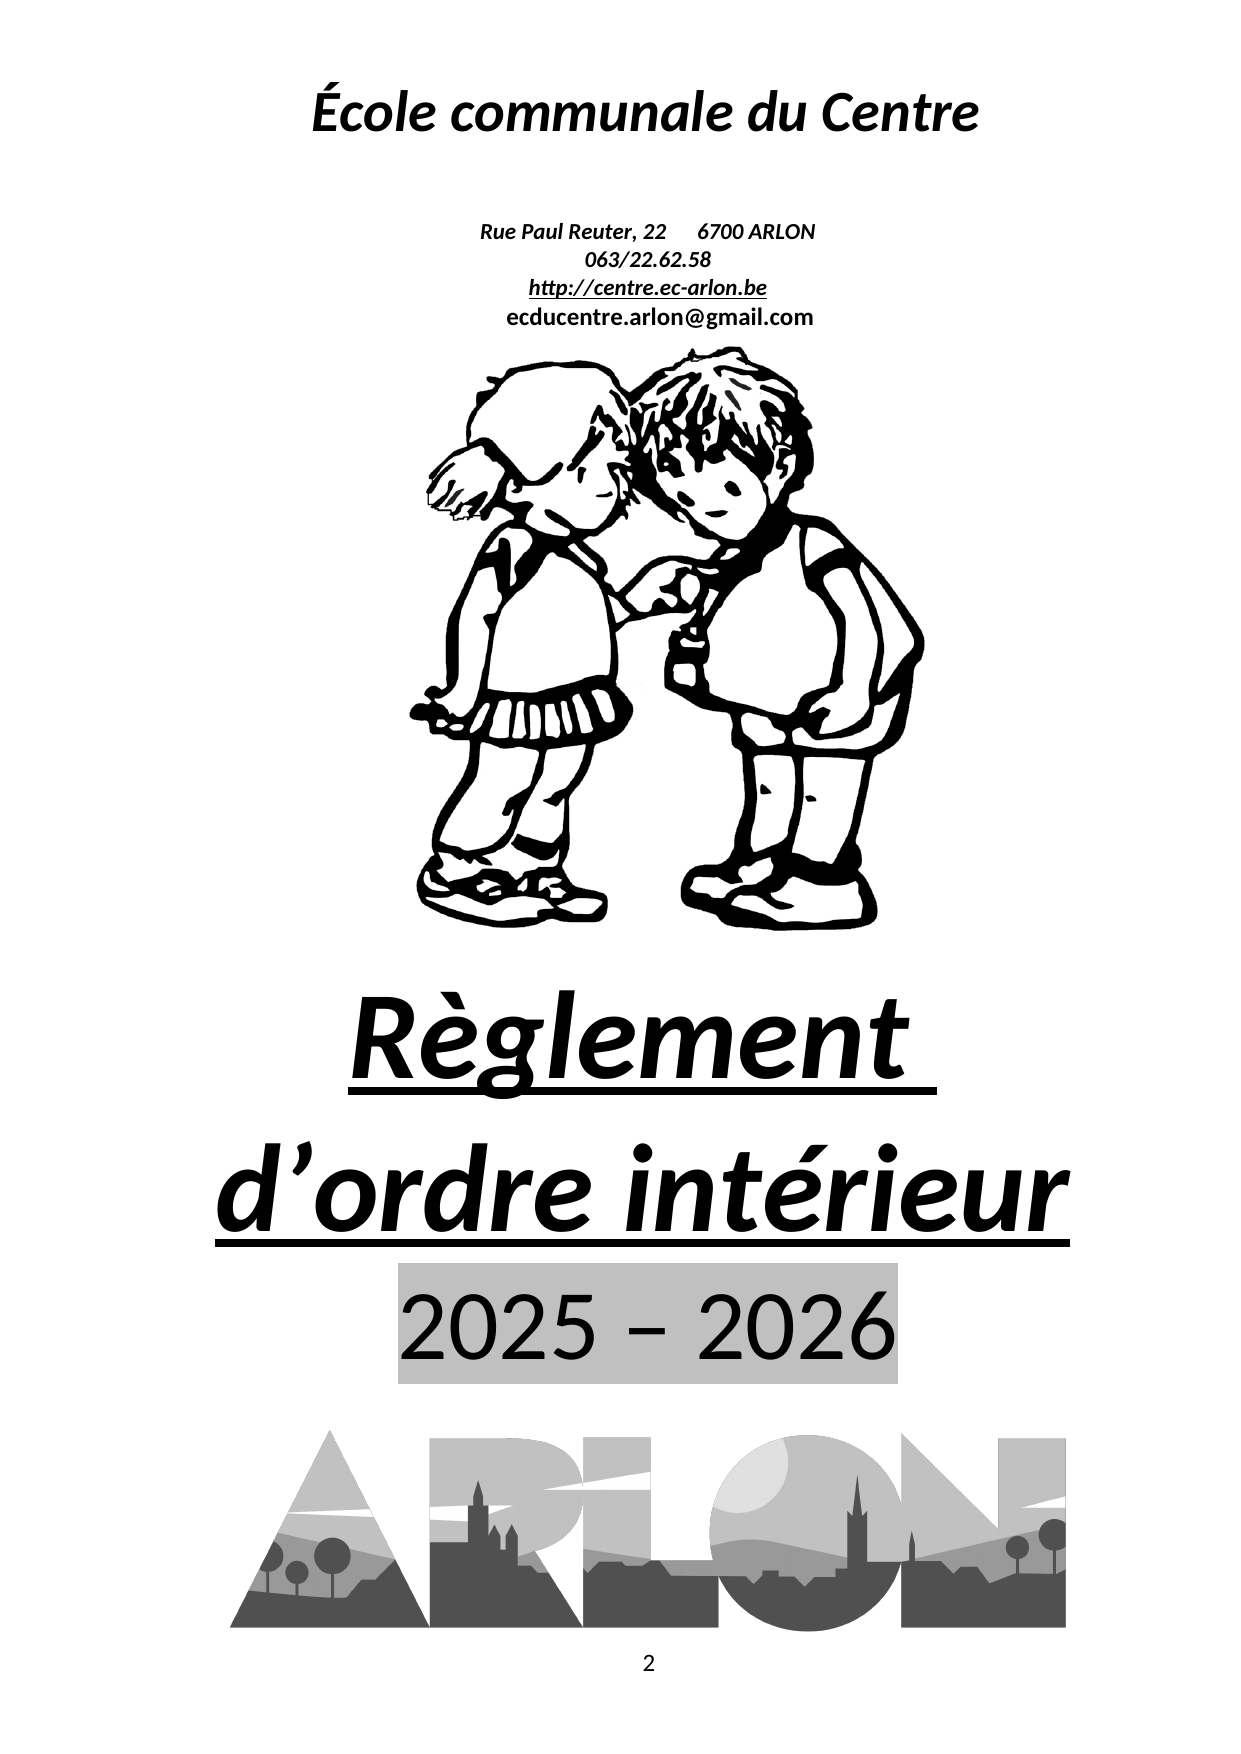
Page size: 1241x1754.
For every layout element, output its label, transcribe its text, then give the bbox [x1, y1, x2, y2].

text École communale du Centre [148, 75, 1150, 146]
text Rue Paul Reuter, 22 6700 ARLON 063/22.62.58 [148, 217, 1150, 273]
picture [224, 1425, 1072, 1640]
text Règlement d’ordre intérieur [148, 957, 1150, 1262]
text 2025 – 2026 [148, 1262, 1148, 1384]
text http://centre.ec-arlon.be ecducentre.arlon@gmail.com [148, 273, 1150, 362]
picture [367, 343, 979, 934]
